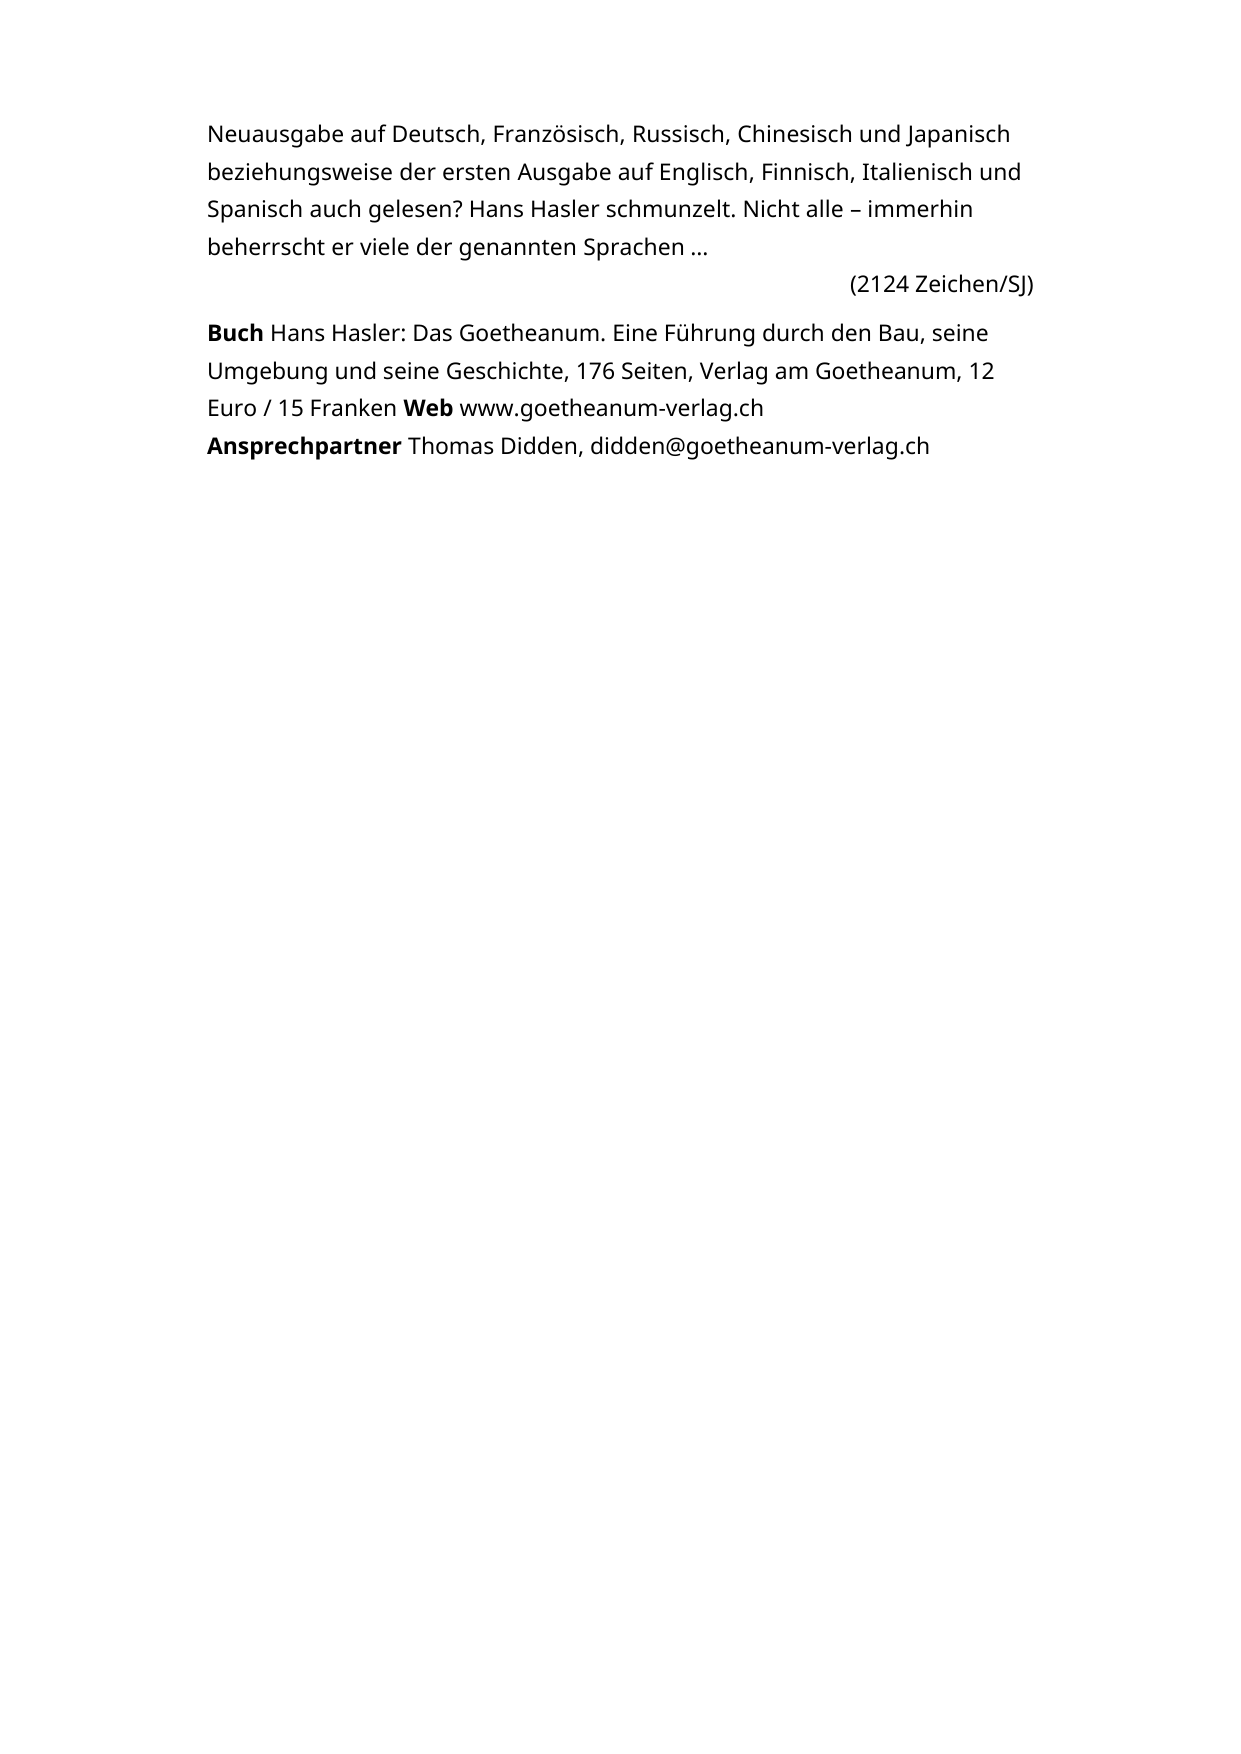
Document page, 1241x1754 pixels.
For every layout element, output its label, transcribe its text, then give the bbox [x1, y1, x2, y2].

text (2124 Zeichen/SJ) [207, 268, 1033, 299]
text Ansprechpartner Thomas Didden, didden@goetheanum-verlag.ch [207, 430, 1033, 461]
text Buch Hans Hasler: Das Goetheanum. Eine Führung durch den Bau, seine Umgebung und seine Geschichte, 176 Seiten, Verlag am Goetheanum, 12 Euro / 15 Franken Web www.goetheanum-verlag.ch [207, 317, 1033, 424]
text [207, 118, 1033, 262]
